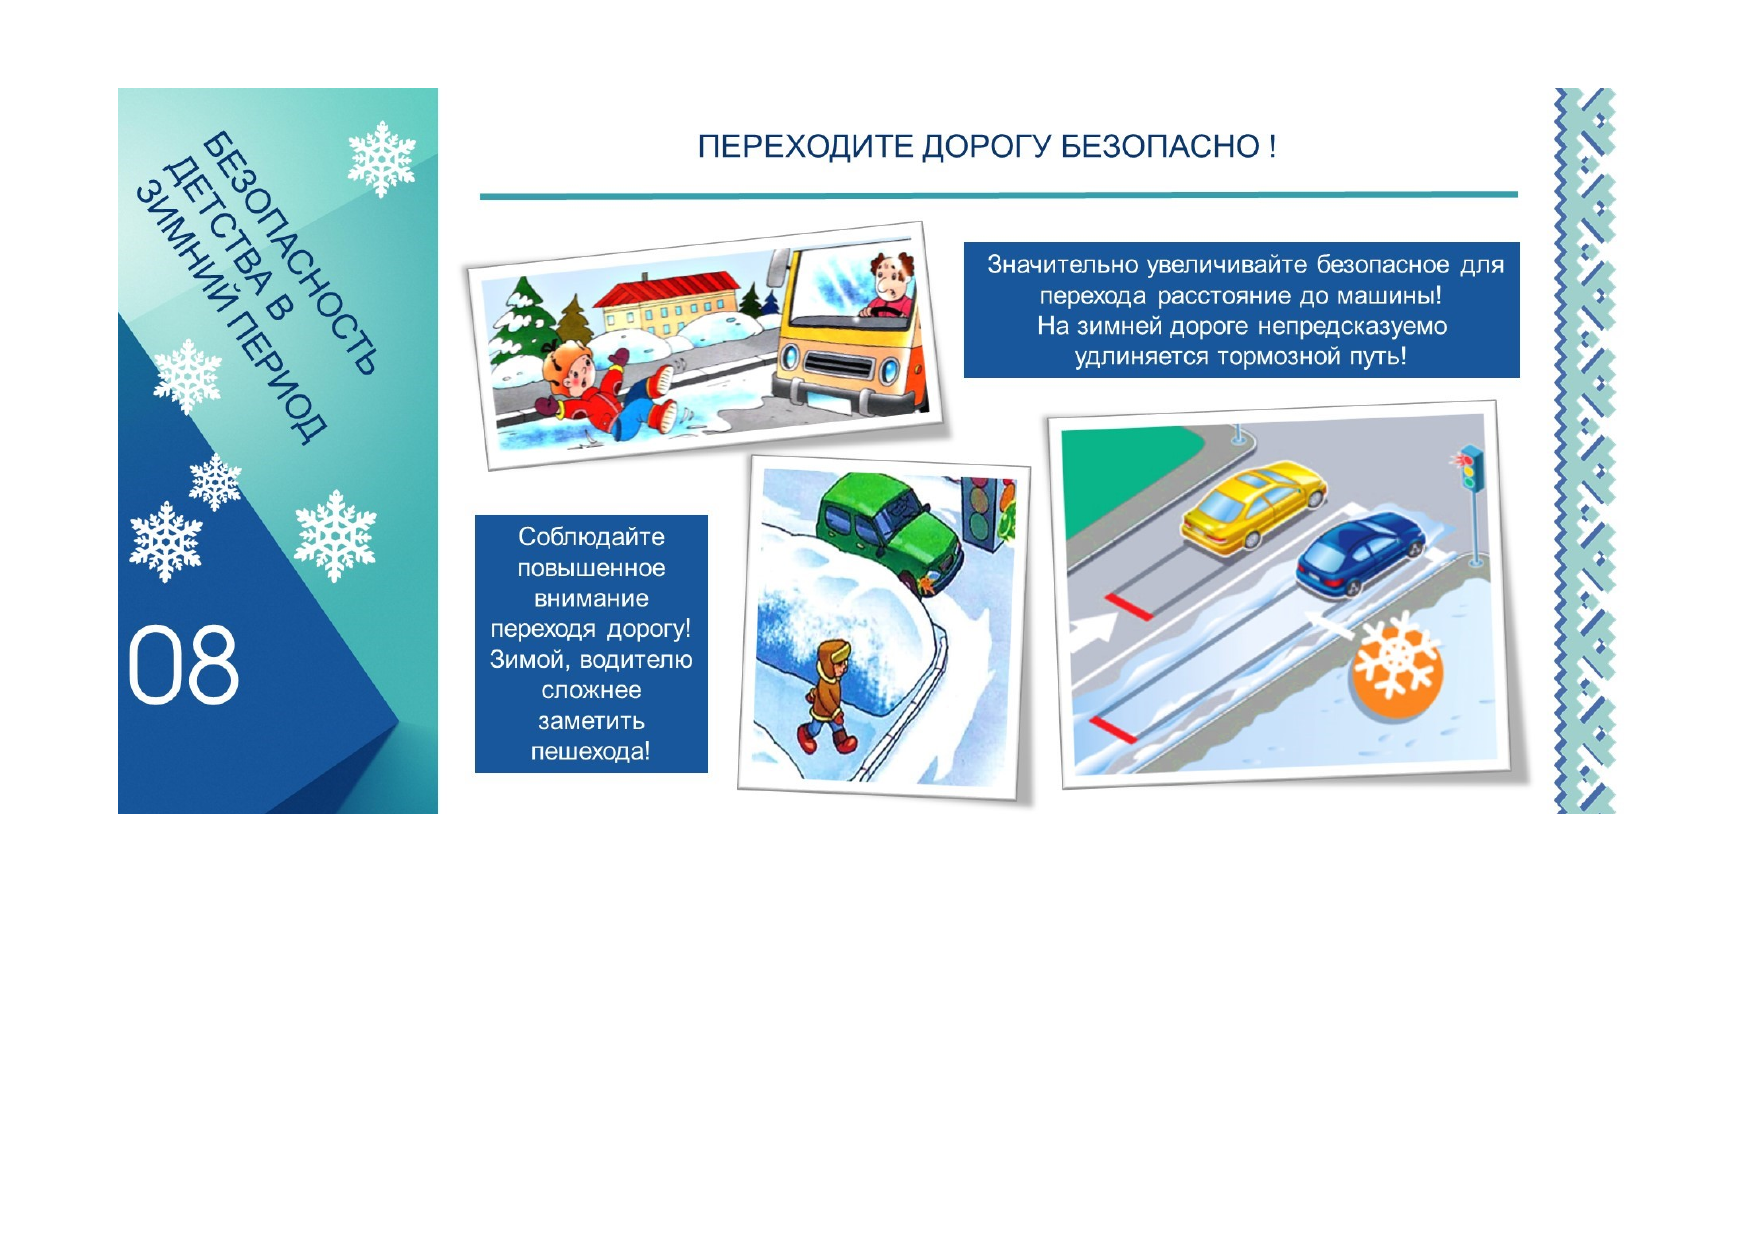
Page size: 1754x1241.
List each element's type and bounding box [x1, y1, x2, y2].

picture [118, 88, 1636, 814]
